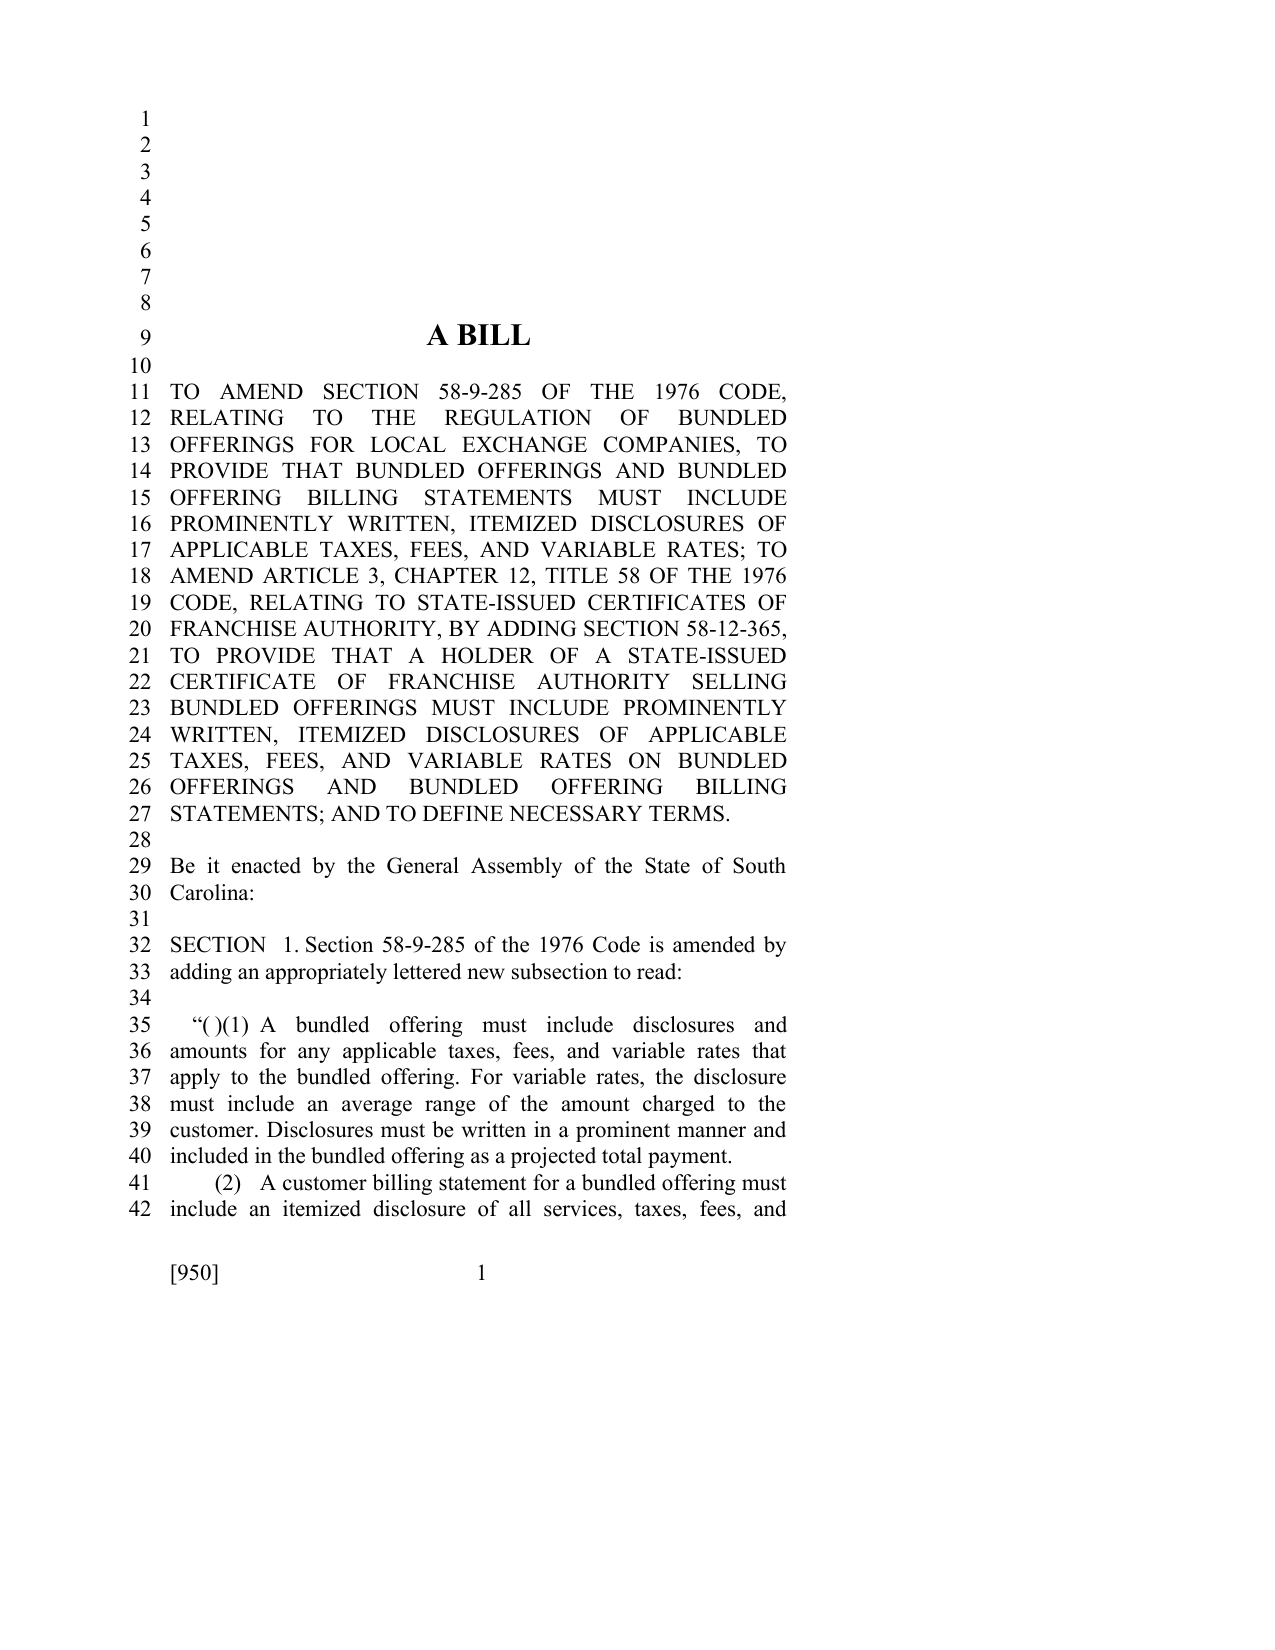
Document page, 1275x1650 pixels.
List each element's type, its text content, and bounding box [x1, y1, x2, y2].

text Be it enacted by the General Assembly of the State of South Carolina: [169, 852, 787, 905]
text SECTION 1. Section 58-9-285 of the 1976 Code is amended by adding an appropriately lettered new subsection to read: [169, 932, 787, 984]
text TO AMEND SECTION 58-9-285 OF THE 1976 CODE, RELATING TO THE REGULATION OF BUNDLED OFFERINGS FOR LOCAL EXCHANGE COMPANIES, TO PROVIDE THAT BUNDLED OFFERINGS AND BUNDLED OFFERING BILLING STATEMENTS MUST INCLUDE PROMINENTLY WRITTEN, ITEMIZED DISCLOSURES OF APPLICABLE TAXES, FEES, AND VARIABLE RATES; TO AMEND ARTICLE 3, CHAPTER 12, TITLE 58 OF THE 1976 CODE, RELATING TO STATE-ISSUED CERTIFICATES OF FRANCHISE AUTHORITY, BY ADDING SECTION 58-12-365, TO PROVIDE THAT A HOLDER OF A STATE-ISSUED CERTIFICATE OF FRANCHISE AUTHORITY SELLING BUNDLED OFFERINGS MUST INCLUDE PROMINENTLY WRITTEN, ITEMIZED DISCLOSURES OF APPLICABLE TAXES, FEES, AND VARIABLE RATES ON BUNDLED OFFERINGS AND BUNDLED OFFERING BILLING STATEMENTS; AND TO DEFINE NECESSARY TERMS. [169, 378, 787, 826]
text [169, 1169, 787, 1221]
text A BILL [169, 316, 787, 352]
text “( )(1) A bundled offering must include disclosures and amounts for any applicable taxes, fees, and variable rates that apply to the bundled offering. For variable rates, the disclosure must include an average range of the amount charged to the customer. Disclosures must be written in a prominent manner and included in the bundled offering as a projected total payment. [169, 1011, 787, 1169]
